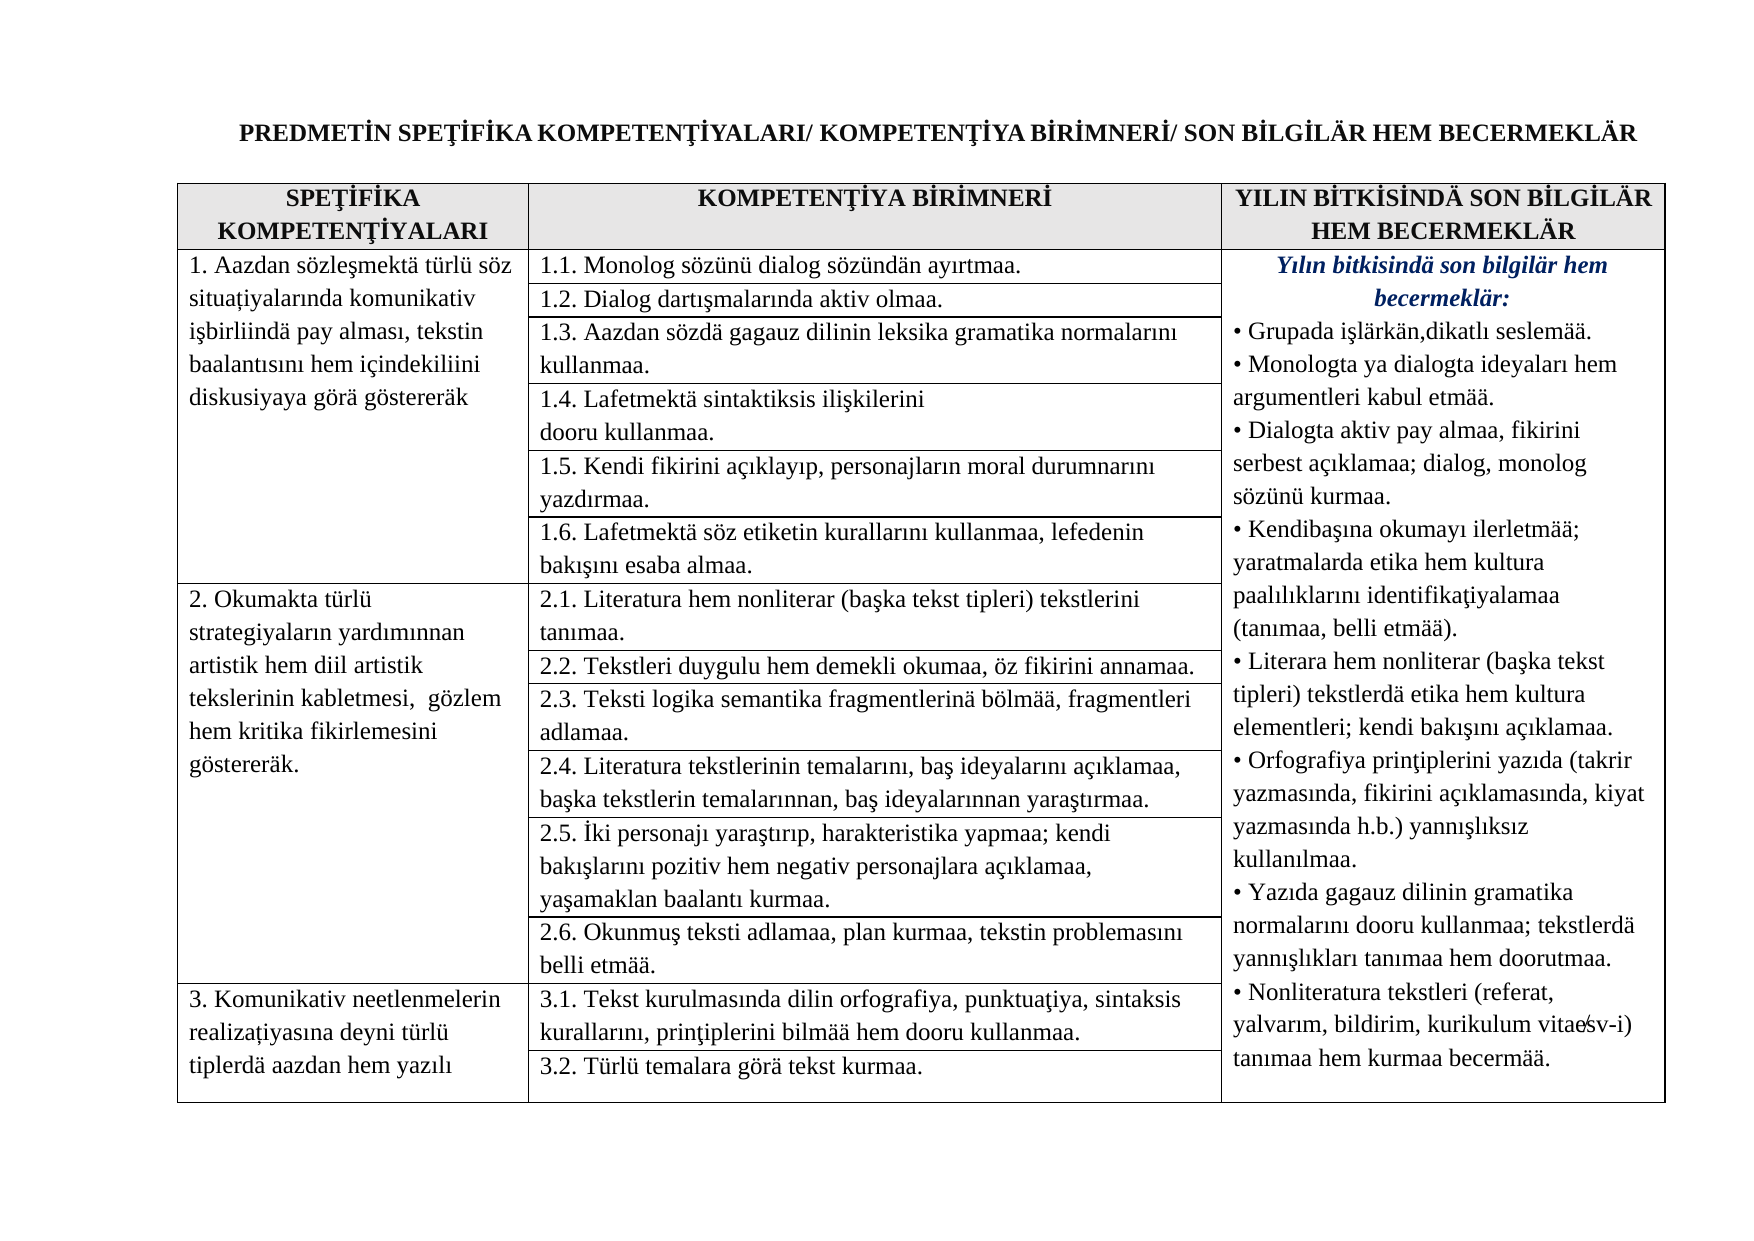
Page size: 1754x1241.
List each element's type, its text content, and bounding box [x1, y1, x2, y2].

table_cell 3.2. Türlü temalara görä tekst kurmaa. [529, 1051, 1221, 1102]
table_cell Yılın bitkisindä son bilgilär hem becermeklär: • Grupada işlärkän,dikatlı seslemää. • Monologta ya dialogta ideyaları hem argumentleri kabul etmää. • Dialogta aktiv pay almaa, fikirini serbest açıklamaa; dialog, monolog sözünü kurmaa. • Kendibaşına okumayı ilerletmää; yaratmalarda etika hem kultura paalılıklarını identifikaţiyalamaa (tanımaa, belli etmää). • Literara hem nonliterar (başka tekst tipleri) tekstlerdä etika hem kultura elementleri; kendi bakışını açıklamaa. • Orfografiya prinţiplerini yazıda (takrir yazmasında, fikirini açıklamasında, kiyat yazmasında h.b.) yannışlıksız kullanılmaa. • Yazıda gagauz dilinin gramatika normalarını dooru kullanmaa; tekstlerdä yannışlıkları tanımaa hem doorutmaa. • Nonliteratura tekstleri (referat, yalvarım, bildirim, kurikulum vitae̸sv-i) tanımaa hem kurmaa becermää. Paalılıklar: • Uygun komunikativ davranış durumunda seslemäk prinţiplerini kullanmak, informaţiyanın kabul etmää meraklandıını göstermää. • Dialogta uygun ilişkilär kurmaa; kendi fikirinin açıklamasında sesleyennerin dikatını çekmää. • Kendibaşına okumayı ilerletmää; yaratmalarda etika hem kultura paalılıklarını identifikaţiyalamaa (tanımaa, belli etmää); analiz yapmaa, becermeklerini yaşamakta uygun kullanmaa. [1222, 250, 1664, 1102]
table_cell 1.2. Dialog dartışmalarında aktiv olmaa. [529, 284, 1221, 316]
table_cell 1.1. Monolog sözünü dialog sözündän ayırtmaa. [529, 250, 1221, 283]
table_cell 2.3. Teksti logika semantika fragmentlerinä bölmää, fragmentleri adlamaa. [529, 684, 1221, 750]
table_cell 1.6. Lafetmektä söz etiketin kurallarını kullanmaa, lefedenin bakışını esaba almaa. [529, 518, 1221, 583]
table_header YILIN BİTKİSİNDÄ SON BİLGİLÄR HEM BECERMEKLÄR [1222, 184, 1664, 249]
table_header SPEŢİFİKA KOMPETENŢİYALARI [178, 184, 528, 249]
table_cell 2. Okumakta türlü strategiyaların yardımınnan artistik hem diil artistik tekslerinin kabletmesi, gözlem hem kritika fikirlemesini göstererӓk. [178, 584, 528, 983]
table_cell 2.5. İki personajı yaraştırıp, harakteristika yapmaa; kendi bakışlarını pozitiv hem negativ personajlara açıklamaa, yaşamaklan baalantı kurmaa. [529, 818, 1221, 916]
text PREDMETİN SPEŢİFİKA KOMPETENŢİYALARI/ KOMPETENŢİYA BİRİMNERİ/ SON BİLGİLÄR HEM BECERMEKLÄR [211, 118, 1665, 147]
table_cell 1.4. Lafetmektä sintaktiksis ilişkilerini dooru kullanmaa. [529, 384, 1221, 450]
table_cell 2.2. Tekstleri duygulu hem demekli okumaa, öz fikirini annamaa. [529, 651, 1221, 683]
table_cell 1.3. Aazdan sözdä gagauz dilinin leksika gramatika normalarını kullanmaa. [529, 318, 1221, 383]
table_cell 3. Komunikativ neetlenmelerin realizațiyasına deyni türlü tiplerdӓ aazdan hem yazılı tekstlerini kurêr, literatura dilinin (orfografiya, leksika, fonetika, gramatika, semantika) normalarını hesaba alarak hem kendi-kendinӓ kontrol yapmasını, meraklıı hem yaradıcı davranışını göstererӓk. [178, 984, 528, 1102]
table_cell 1.5. Kendi fikirini açıklayıp, personajların moral durumnarını yazdırmaa. [529, 451, 1221, 516]
table_cell 1. Aazdan sözleşmektӓ türlü söz situațiyalarında komunikativ işbirliindӓ pay alması, tekstin baalantısını hem içindekiliini diskusiyaya görä göstererӓk [178, 250, 528, 583]
table_cell 3.1. Tekst kurulmasında dilin orfografiya, punktuaţiya, sintaksis kurallarını, prinţiplerini bilmää hem dooru kullanmaa. [529, 984, 1221, 1050]
table_cell 2.6. Okunmuş teksti adlamaa, plan kurmaa, tekstin problemasını belli etmää. [529, 918, 1221, 983]
table_cell 2.1. Literatura hem nonliterar (başka tekst tipleri) tekstlerini tanımaa. [529, 584, 1221, 650]
table_header KOMPETENŢİYA BİRİMNERİ [529, 184, 1221, 249]
table_cell 2.4. Literatura tekstlerinin temalarını, baş ideyalarını açıklamaa, başka tekstlerin temalarınnan, baş ideyalarınnan yaraştırmaa. [529, 751, 1221, 817]
